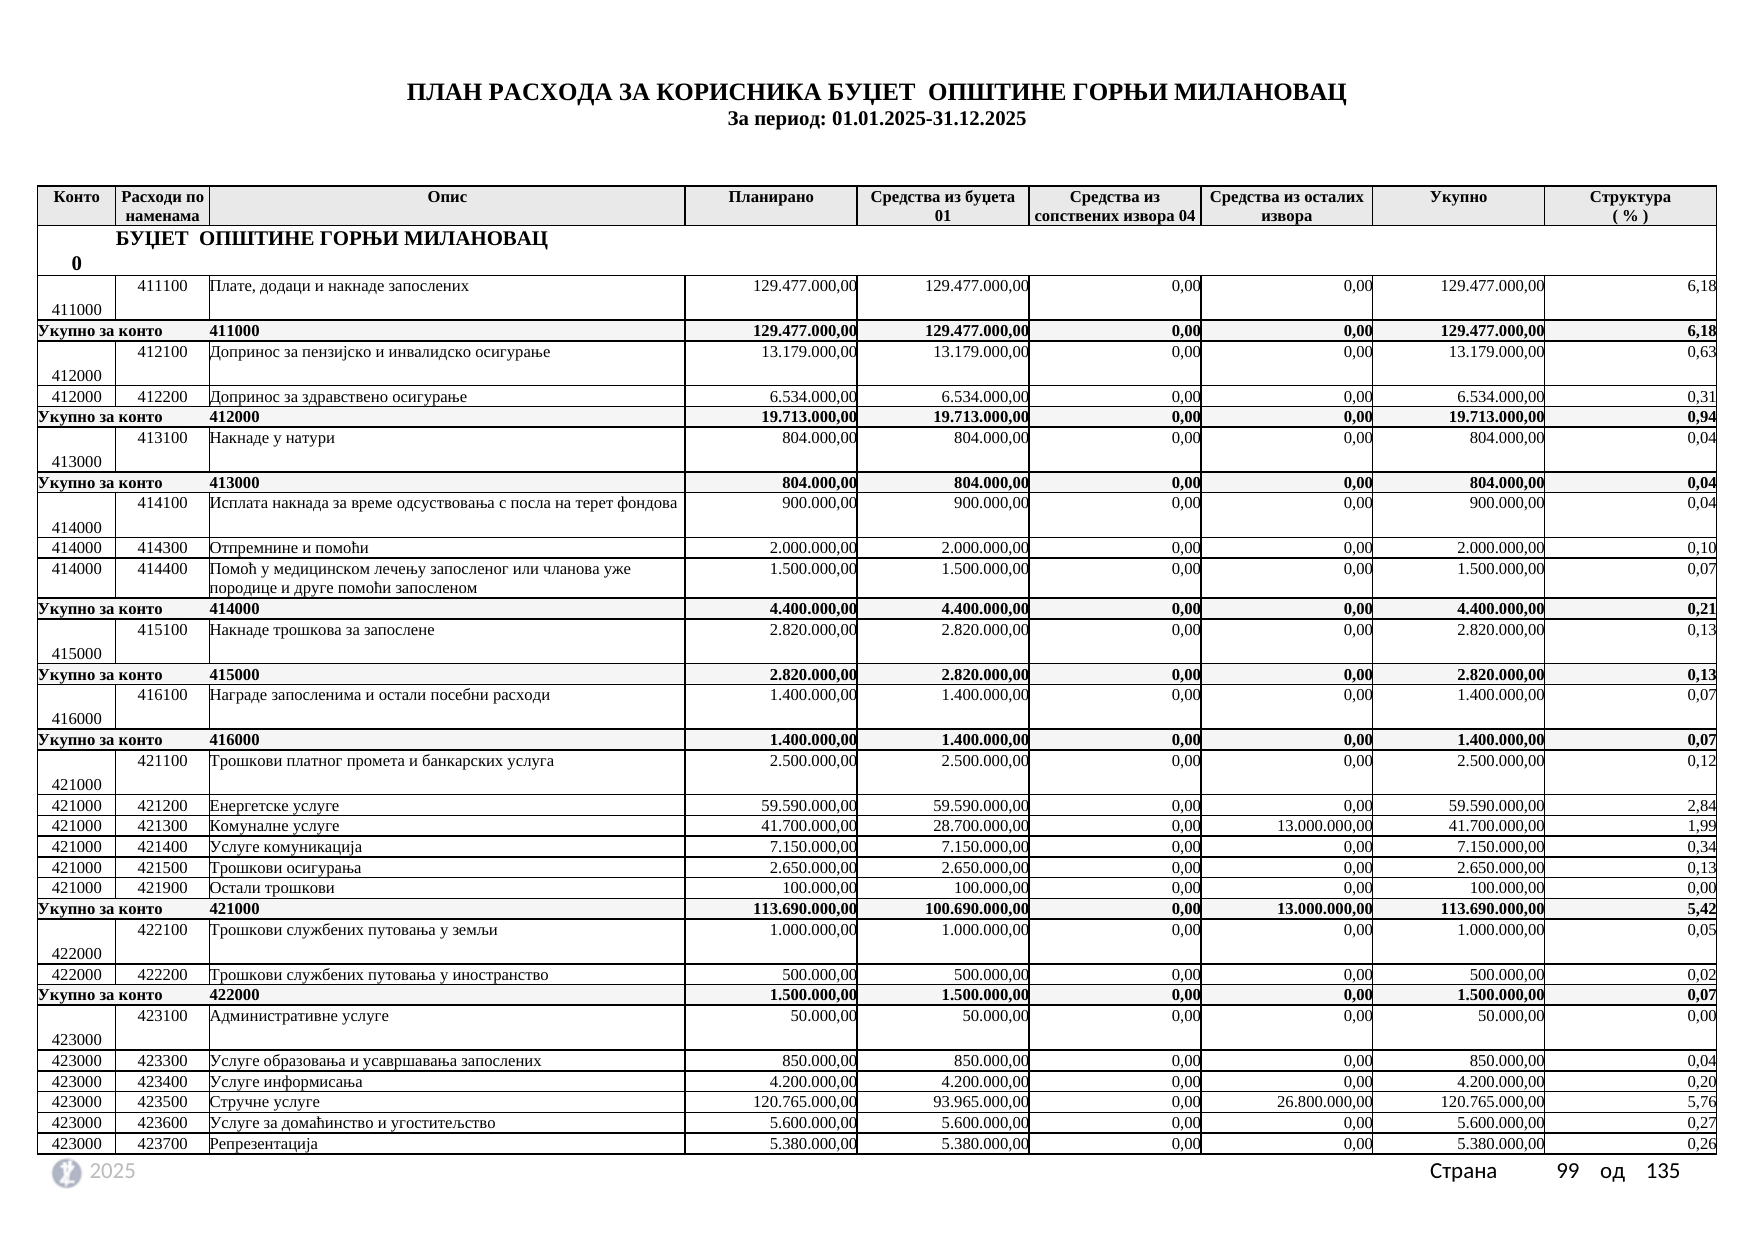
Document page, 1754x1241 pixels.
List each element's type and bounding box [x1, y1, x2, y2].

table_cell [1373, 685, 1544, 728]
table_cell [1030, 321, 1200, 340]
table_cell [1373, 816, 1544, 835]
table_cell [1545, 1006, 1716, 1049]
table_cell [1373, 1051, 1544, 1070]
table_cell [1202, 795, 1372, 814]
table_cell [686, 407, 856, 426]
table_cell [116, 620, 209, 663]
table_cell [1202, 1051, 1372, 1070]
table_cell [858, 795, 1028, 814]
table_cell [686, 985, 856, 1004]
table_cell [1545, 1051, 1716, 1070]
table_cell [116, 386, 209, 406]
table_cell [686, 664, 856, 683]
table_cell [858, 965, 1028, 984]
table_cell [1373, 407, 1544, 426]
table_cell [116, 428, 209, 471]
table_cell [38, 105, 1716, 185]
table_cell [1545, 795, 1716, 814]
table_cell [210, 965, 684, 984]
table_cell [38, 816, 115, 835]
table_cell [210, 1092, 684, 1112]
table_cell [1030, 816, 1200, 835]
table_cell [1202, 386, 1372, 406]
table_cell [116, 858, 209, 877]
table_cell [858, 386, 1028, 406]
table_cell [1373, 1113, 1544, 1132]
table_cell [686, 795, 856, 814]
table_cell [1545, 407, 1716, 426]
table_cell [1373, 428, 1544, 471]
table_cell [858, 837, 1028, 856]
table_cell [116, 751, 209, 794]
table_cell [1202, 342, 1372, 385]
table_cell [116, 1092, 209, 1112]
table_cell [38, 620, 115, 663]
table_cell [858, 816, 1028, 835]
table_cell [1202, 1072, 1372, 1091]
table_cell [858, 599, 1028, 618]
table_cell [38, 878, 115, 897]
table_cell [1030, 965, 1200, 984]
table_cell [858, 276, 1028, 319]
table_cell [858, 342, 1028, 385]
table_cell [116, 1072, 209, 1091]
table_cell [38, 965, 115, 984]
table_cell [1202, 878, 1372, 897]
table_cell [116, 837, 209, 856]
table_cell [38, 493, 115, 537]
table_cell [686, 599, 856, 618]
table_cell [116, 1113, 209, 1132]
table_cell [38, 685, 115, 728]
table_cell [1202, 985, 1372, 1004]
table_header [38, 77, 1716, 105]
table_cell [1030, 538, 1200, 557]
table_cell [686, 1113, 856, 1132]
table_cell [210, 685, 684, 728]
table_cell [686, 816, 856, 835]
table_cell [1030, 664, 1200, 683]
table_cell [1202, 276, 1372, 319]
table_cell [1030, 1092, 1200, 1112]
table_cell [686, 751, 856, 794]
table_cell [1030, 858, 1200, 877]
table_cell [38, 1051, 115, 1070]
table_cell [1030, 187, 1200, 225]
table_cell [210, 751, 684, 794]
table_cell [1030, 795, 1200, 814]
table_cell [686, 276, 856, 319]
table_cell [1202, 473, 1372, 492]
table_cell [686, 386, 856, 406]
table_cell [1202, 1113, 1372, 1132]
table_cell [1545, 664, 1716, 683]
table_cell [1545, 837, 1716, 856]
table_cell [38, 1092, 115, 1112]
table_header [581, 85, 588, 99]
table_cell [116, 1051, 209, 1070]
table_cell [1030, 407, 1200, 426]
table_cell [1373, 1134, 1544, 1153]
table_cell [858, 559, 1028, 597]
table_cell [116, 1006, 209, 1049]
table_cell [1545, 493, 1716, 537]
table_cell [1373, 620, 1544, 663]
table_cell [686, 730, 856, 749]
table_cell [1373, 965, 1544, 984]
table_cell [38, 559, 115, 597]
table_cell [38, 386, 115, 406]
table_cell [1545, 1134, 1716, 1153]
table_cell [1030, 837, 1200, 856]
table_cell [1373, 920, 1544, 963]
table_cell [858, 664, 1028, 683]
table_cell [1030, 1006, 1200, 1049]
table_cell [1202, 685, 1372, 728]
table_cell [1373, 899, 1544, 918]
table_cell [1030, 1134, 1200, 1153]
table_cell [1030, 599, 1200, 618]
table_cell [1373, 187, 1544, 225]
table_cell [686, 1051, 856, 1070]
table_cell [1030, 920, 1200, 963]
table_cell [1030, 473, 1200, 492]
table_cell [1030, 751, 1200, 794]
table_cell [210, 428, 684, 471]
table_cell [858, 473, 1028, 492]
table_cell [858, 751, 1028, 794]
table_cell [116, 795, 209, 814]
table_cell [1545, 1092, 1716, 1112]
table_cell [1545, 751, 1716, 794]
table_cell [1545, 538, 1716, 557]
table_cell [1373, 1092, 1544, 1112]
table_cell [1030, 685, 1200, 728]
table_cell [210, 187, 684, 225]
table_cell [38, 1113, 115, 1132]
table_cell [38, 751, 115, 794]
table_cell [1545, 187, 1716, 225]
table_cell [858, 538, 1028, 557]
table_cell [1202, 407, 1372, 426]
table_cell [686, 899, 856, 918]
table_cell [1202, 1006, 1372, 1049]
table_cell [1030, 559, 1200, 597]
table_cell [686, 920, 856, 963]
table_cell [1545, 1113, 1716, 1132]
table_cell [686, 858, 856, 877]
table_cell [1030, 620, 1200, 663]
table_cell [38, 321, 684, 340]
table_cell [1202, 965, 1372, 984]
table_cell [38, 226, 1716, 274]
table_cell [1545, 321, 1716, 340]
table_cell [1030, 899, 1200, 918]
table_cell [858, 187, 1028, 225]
picture [48, 1155, 86, 1193]
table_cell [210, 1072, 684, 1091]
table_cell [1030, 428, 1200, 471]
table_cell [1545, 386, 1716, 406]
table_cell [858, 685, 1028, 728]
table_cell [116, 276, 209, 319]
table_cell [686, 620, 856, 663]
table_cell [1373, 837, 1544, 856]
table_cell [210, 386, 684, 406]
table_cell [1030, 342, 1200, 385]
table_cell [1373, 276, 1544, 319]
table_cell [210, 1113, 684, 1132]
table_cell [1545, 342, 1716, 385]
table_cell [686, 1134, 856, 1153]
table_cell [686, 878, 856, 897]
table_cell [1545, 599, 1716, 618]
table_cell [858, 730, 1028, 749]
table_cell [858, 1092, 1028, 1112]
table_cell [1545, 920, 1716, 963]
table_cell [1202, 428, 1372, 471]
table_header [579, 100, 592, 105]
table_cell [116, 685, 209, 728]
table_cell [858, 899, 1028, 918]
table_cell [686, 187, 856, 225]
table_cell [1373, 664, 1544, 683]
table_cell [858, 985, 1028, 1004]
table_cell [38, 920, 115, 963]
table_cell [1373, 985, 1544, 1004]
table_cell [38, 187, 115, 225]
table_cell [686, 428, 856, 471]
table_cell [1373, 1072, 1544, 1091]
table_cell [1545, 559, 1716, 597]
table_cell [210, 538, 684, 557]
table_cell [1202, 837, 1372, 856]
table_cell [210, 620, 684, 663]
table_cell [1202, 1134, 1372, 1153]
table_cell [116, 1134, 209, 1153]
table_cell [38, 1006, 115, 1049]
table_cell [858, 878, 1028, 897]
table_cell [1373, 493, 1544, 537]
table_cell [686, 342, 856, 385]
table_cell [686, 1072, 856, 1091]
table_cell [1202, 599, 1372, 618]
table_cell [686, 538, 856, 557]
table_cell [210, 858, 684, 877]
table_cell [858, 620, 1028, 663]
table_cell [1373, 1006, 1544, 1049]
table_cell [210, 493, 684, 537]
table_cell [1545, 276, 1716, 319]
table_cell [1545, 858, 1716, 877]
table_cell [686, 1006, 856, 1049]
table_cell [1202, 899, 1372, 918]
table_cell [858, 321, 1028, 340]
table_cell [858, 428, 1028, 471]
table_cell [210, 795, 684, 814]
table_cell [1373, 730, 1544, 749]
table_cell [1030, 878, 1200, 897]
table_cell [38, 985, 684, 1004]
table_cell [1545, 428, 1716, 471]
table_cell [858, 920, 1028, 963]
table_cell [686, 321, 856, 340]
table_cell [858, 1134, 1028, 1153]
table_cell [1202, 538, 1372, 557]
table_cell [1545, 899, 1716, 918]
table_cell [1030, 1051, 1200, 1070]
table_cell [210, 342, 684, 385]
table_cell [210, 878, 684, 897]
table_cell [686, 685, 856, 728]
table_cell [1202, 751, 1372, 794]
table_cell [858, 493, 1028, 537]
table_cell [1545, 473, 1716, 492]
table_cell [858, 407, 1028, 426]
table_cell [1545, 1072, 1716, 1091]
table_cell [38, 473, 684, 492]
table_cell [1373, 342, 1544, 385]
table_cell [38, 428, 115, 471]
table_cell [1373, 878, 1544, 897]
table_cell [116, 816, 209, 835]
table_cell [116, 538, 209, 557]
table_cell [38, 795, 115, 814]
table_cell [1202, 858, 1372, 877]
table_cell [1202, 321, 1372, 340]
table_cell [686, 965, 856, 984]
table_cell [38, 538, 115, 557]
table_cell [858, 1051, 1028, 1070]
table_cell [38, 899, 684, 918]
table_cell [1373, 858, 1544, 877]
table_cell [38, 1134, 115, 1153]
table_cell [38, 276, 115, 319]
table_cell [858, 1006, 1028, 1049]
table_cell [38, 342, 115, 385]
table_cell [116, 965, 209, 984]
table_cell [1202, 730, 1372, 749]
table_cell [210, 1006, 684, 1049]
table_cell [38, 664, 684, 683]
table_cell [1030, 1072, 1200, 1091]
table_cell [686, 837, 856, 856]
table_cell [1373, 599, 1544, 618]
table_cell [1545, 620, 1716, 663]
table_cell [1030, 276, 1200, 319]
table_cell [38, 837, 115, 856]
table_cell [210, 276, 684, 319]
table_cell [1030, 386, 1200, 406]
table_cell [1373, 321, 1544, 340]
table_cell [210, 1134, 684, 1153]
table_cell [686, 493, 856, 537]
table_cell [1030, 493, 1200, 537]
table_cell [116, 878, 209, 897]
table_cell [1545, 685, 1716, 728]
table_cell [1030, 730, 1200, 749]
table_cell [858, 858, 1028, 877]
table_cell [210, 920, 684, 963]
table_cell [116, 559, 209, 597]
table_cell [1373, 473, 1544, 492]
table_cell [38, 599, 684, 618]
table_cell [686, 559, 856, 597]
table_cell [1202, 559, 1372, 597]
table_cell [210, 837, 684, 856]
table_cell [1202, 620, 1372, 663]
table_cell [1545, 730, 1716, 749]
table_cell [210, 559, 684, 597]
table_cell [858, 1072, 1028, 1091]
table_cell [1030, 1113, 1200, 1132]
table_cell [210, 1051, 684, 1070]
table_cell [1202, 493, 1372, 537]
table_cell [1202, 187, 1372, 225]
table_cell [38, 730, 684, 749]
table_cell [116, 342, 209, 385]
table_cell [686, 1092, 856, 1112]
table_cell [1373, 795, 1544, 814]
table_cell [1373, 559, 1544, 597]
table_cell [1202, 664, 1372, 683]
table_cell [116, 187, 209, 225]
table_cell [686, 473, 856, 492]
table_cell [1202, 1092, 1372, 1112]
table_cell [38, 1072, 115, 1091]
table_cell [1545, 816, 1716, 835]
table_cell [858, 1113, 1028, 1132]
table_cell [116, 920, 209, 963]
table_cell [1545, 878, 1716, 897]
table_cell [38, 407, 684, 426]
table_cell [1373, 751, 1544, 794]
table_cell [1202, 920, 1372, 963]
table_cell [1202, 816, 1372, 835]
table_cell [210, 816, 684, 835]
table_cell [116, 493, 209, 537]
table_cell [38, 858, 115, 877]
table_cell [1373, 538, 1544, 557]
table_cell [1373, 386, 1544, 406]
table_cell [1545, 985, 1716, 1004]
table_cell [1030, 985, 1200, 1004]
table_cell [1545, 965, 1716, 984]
